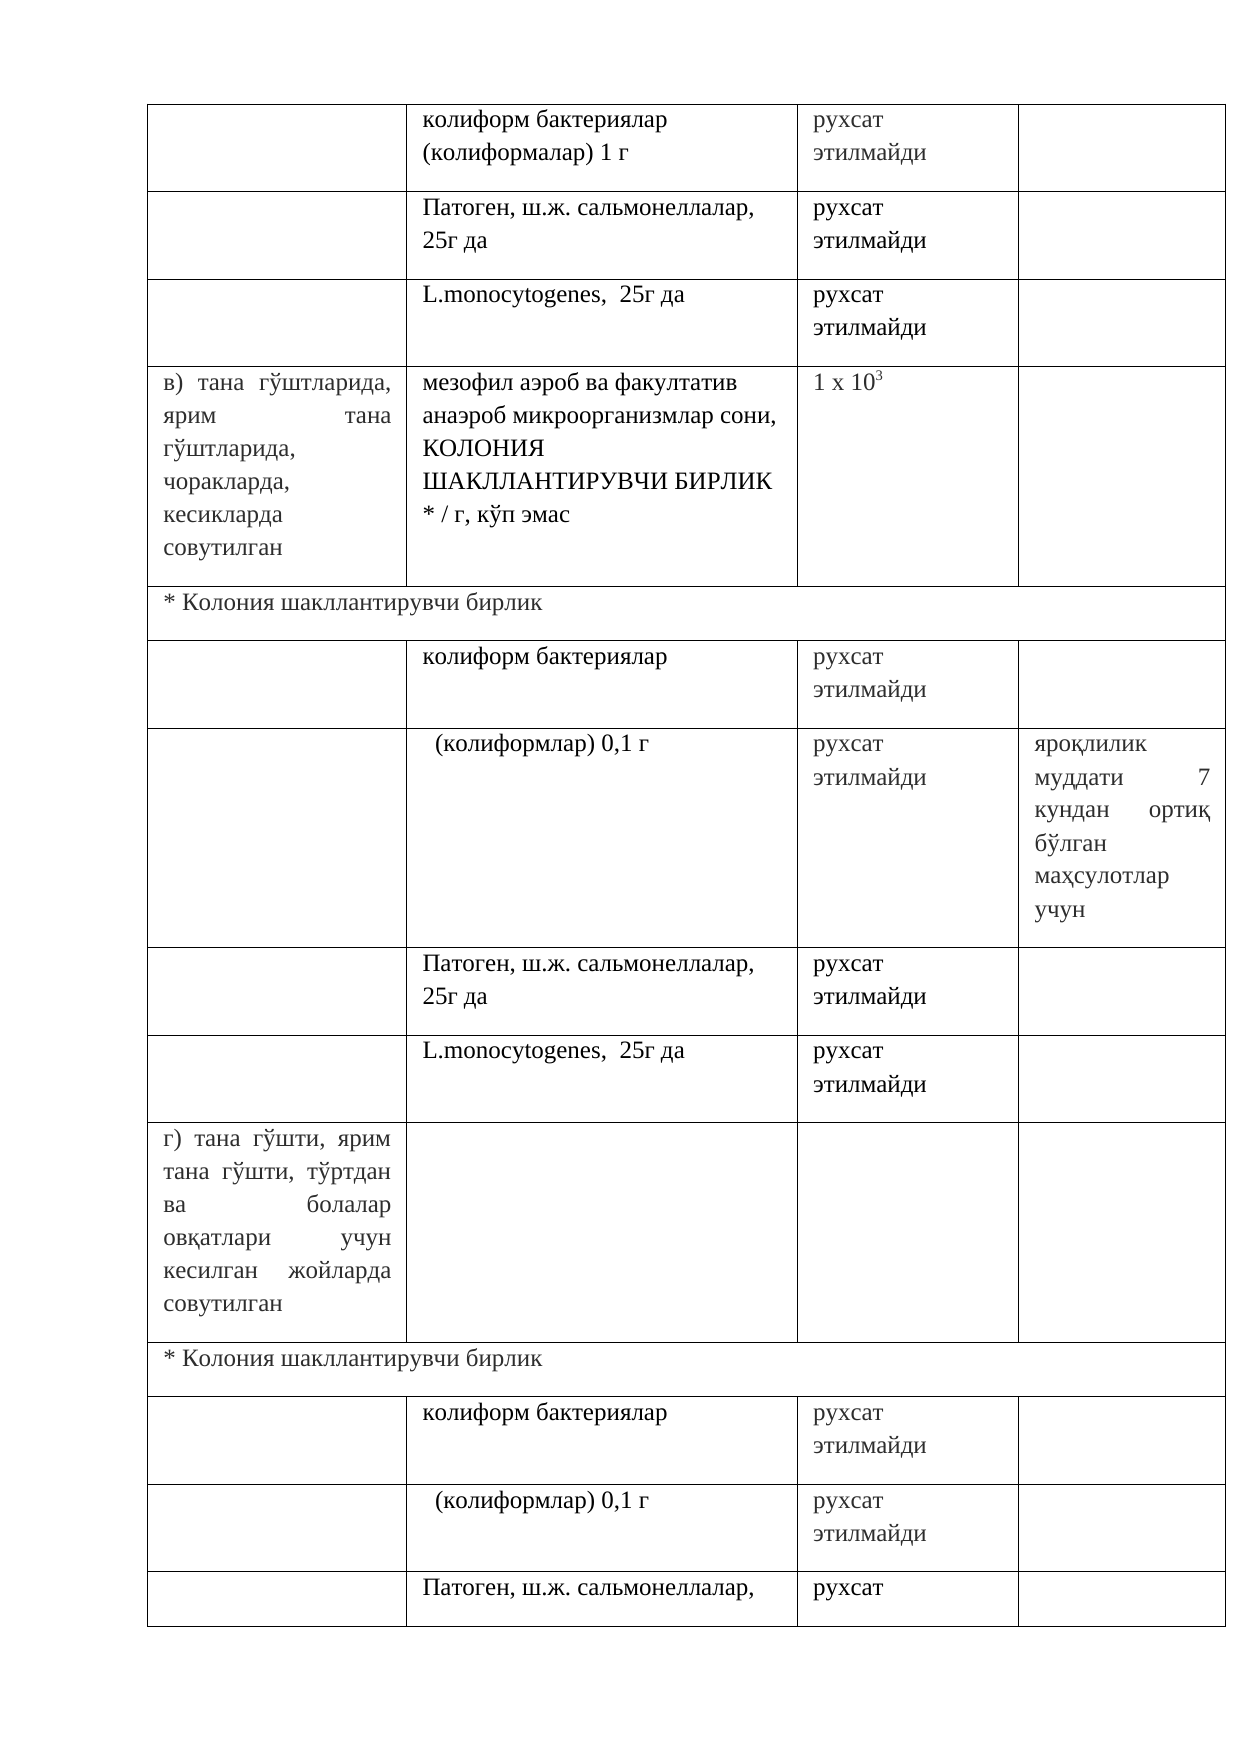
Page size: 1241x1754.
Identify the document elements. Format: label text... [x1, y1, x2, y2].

table_cell [1019, 1036, 1225, 1122]
table_cell рухсат этилмайди [798, 1397, 1018, 1484]
table_cell рухсат этилмайди [798, 729, 1018, 947]
table_cell * Колония шакллантирувчи бирлик [148, 1343, 1225, 1396]
table_cell яроқлилик муддати 7 кундан ортиқ бўлган маҳсулотлар учун [1019, 729, 1225, 947]
table_cell [148, 280, 406, 366]
table_cell [148, 105, 406, 191]
table_cell * Колония шакллантирувчи бирлик [148, 587, 1225, 640]
table_cell [148, 641, 406, 727]
table_cell [148, 192, 406, 278]
table_cell колиформ бактериялар [407, 641, 797, 727]
table_cell L.monocytogenes, 25г да [407, 1036, 797, 1122]
table_cell [148, 1036, 406, 1122]
table_cell рухсат этилмайди [798, 105, 1018, 191]
table_cell [1019, 641, 1225, 727]
table_cell рухсат этилмайди [798, 280, 1018, 366]
table_cell (колиформлар) 0,1 г [407, 1485, 797, 1571]
table_cell [1019, 280, 1225, 366]
table_cell L.monocytogenes, 25г да [407, 280, 797, 366]
table_cell рухсат этилмайди [798, 1036, 1018, 1122]
table_cell рухсат этилмайди [798, 948, 1018, 1034]
table_cell [1019, 948, 1225, 1034]
table_cell рухсат этилмайди [798, 192, 1018, 278]
table_cell 1 х 103 [798, 367, 1018, 586]
table_cell в) тана гўштларида, ярим тана гўштларида, чоракларда, кесикларда совутилган [148, 367, 406, 586]
table_cell [1019, 1123, 1225, 1342]
table_cell [407, 1123, 797, 1342]
table_cell рухсат этилмайди [798, 1485, 1018, 1571]
table_cell [148, 948, 406, 1034]
table_cell [148, 729, 406, 947]
table_cell колиформ бактериялар [407, 1397, 797, 1484]
table_cell [1019, 105, 1225, 191]
table_cell [1019, 192, 1225, 278]
table_cell [798, 1123, 1018, 1342]
table_cell [148, 1485, 406, 1571]
table_cell [148, 1397, 406, 1484]
table_cell Патоген, ш.ж. сальмонеллалар, 25г да [407, 948, 797, 1034]
table_cell колиформ бактериялар (колиформалар) 1 г [407, 105, 797, 191]
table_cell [407, 1572, 797, 1626]
table_cell [1019, 1572, 1225, 1626]
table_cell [407, 367, 797, 586]
table_cell Патоген, ш.ж. сальмонеллалар, 25г да [407, 192, 797, 278]
table_cell (колиформлар) 0,1 г [407, 729, 797, 947]
table_cell [1019, 1397, 1225, 1484]
table_cell [1019, 1485, 1225, 1571]
table_cell [1019, 367, 1225, 586]
table_cell [148, 1572, 406, 1626]
table_cell рухсат этилмайди [798, 641, 1018, 727]
table_cell рухсат этилмайди [798, 1572, 1018, 1626]
table_cell г) тана гўшти, ярим тана гўшти, тўртдан ва болалар овқатлари учун кесилган жойларда совутилган [148, 1123, 406, 1342]
